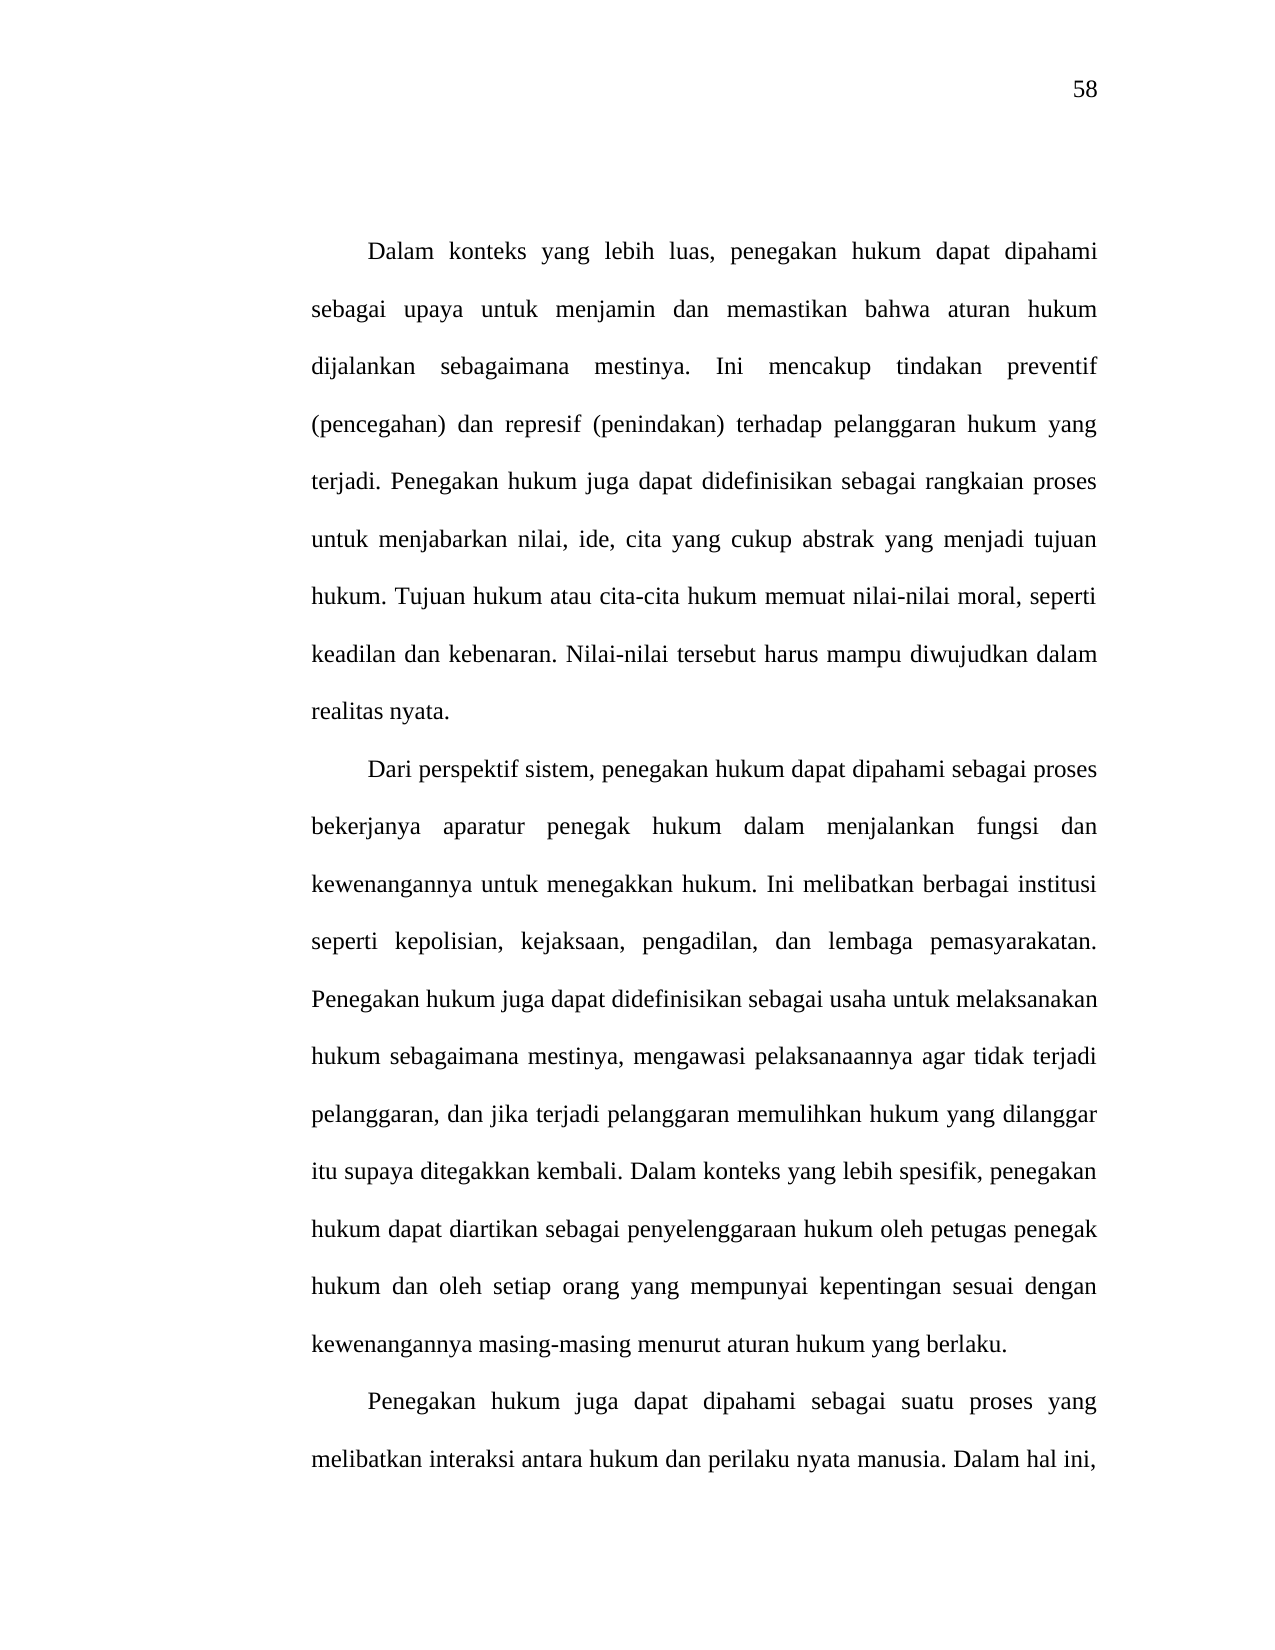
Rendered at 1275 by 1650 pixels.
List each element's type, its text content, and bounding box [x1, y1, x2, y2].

text Dalam konteks yang lebih luas, penegakan hukum dapat dipahami sebagai upaya untuk menjamin dan memastikan bahwa aturan hukum dijalankan sebagaimana mestinya. Ini mencakup tindakan preventif (pencegahan) dan represif (penindakan) terhadap pelanggaran hukum yang terjadi. Penegakan hukum juga dapat didefinisikan sebagai rangkaian proses untuk menjabarkan nilai, ide, cita yang cukup abstrak yang menjadi tujuan hukum. Tujuan hukum atau cita-cita hukum memuat nilai-nilai moral, seperti keadilan dan kebenaran. Nilai-nilai tersebut harus mampu diwujudkan dalam realitas nyata. [311, 236, 1098, 725]
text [311, 1386, 1098, 1472]
text Dari perspektif sistem, penegakan hukum dapat dipahami sebagai proses bekerjanya aparatur penegak hukum dalam menjalankan fungsi dan kewenangannya untuk menegakkan hukum. Ini melibatkan berbagai institusi seperti kepolisian, kejaksaan, pengadilan, dan lembaga pemasyarakatan. Penegakan hukum juga dapat didefinisikan sebagai usaha untuk melaksanakan hukum sebagaimana mestinya, mengawasi pelaksanaannya agar tidak terjadi pelanggaran, dan jika terjadi pelanggaran memulihkan hukum yang dilanggar itu supaya ditegakkan kembali. Dalam konteks yang lebih spesifik, penegakan hukum dapat diartikan sebagai penyelenggaraan hukum oleh petugas penegak hukum dan oleh setiap orang yang mempunyai kepentingan sesuai dengan kewenangannya masing-masing menurut aturan hukum yang berlaku. [311, 754, 1098, 1357]
